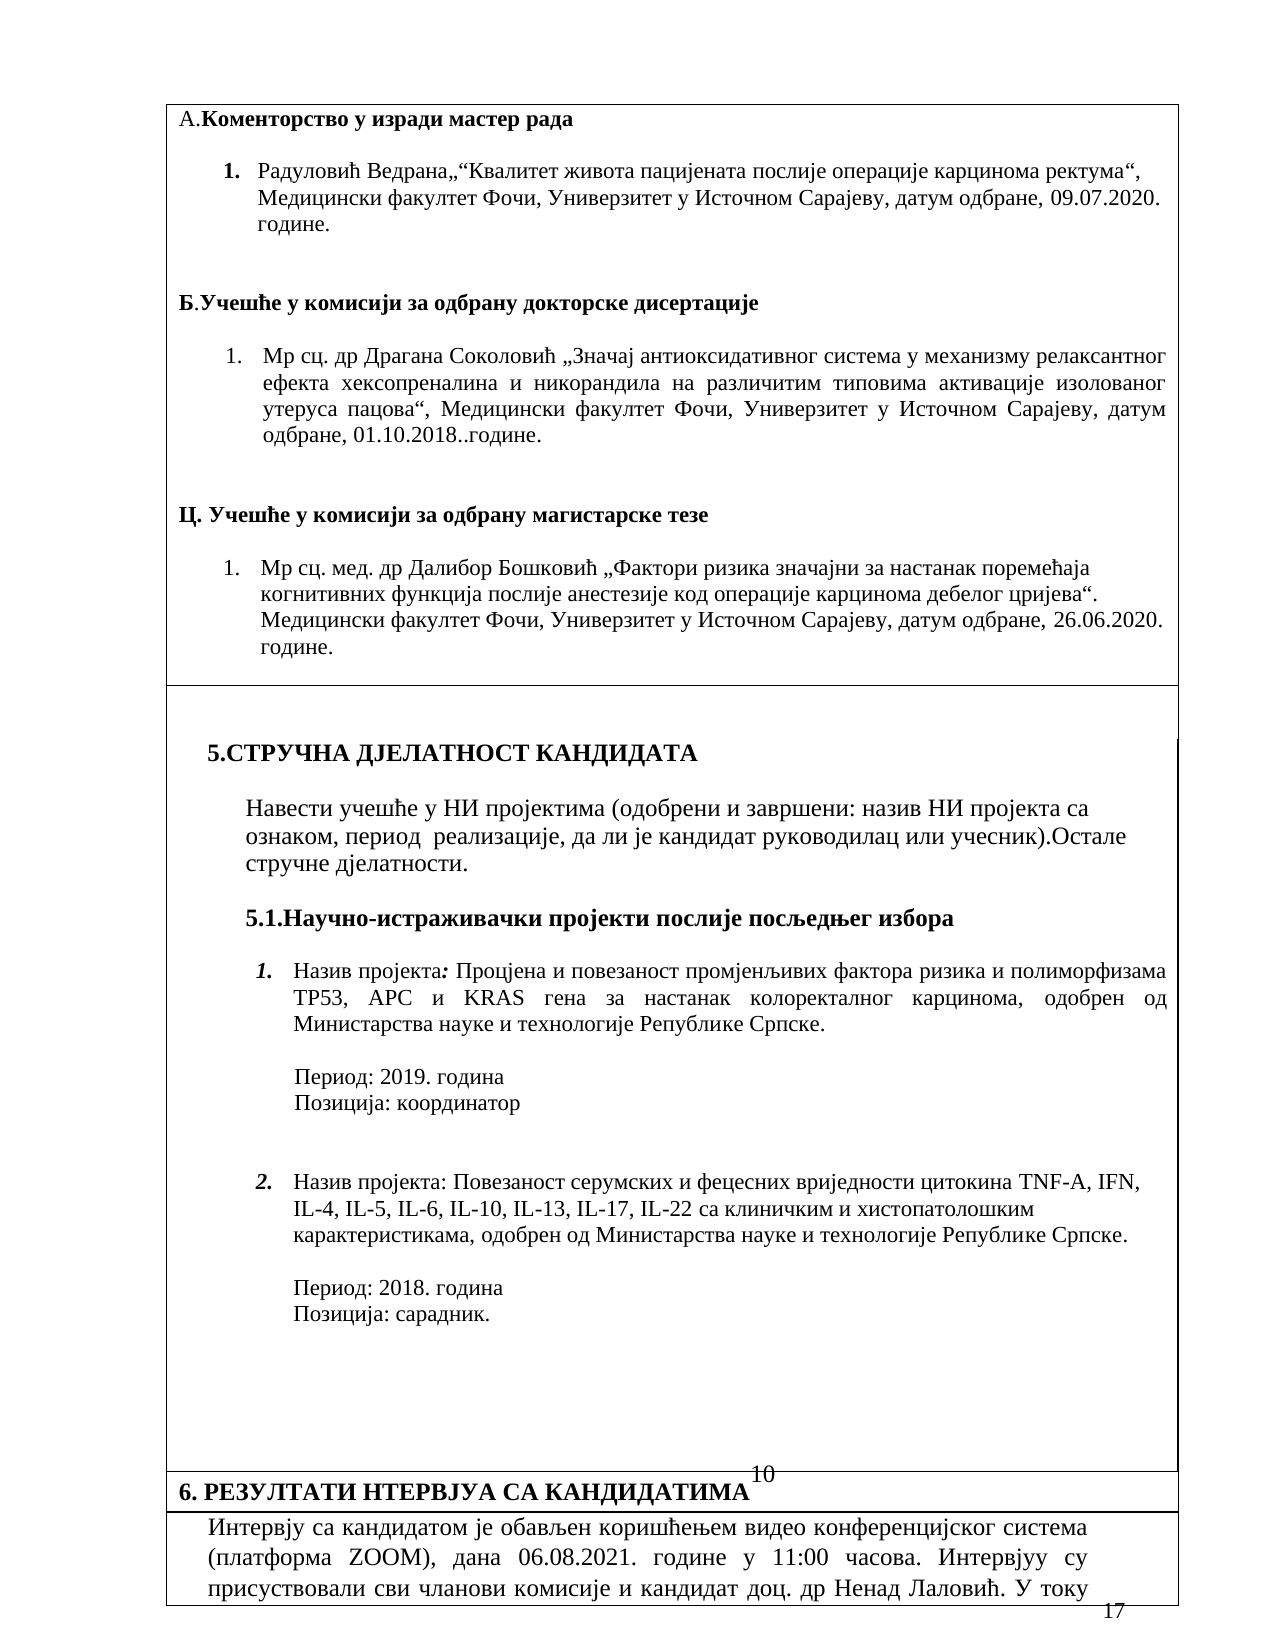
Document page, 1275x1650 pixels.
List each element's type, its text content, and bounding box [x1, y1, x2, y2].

table_cell 6. РЕЗУЛТАТИ НТЕРВЈУА СА КАНДИДАТИМА10 [167, 1472, 1178, 1511]
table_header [167, 105, 1178, 685]
table_cell [167, 686, 1178, 1471]
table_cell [167, 1513, 1178, 1605]
